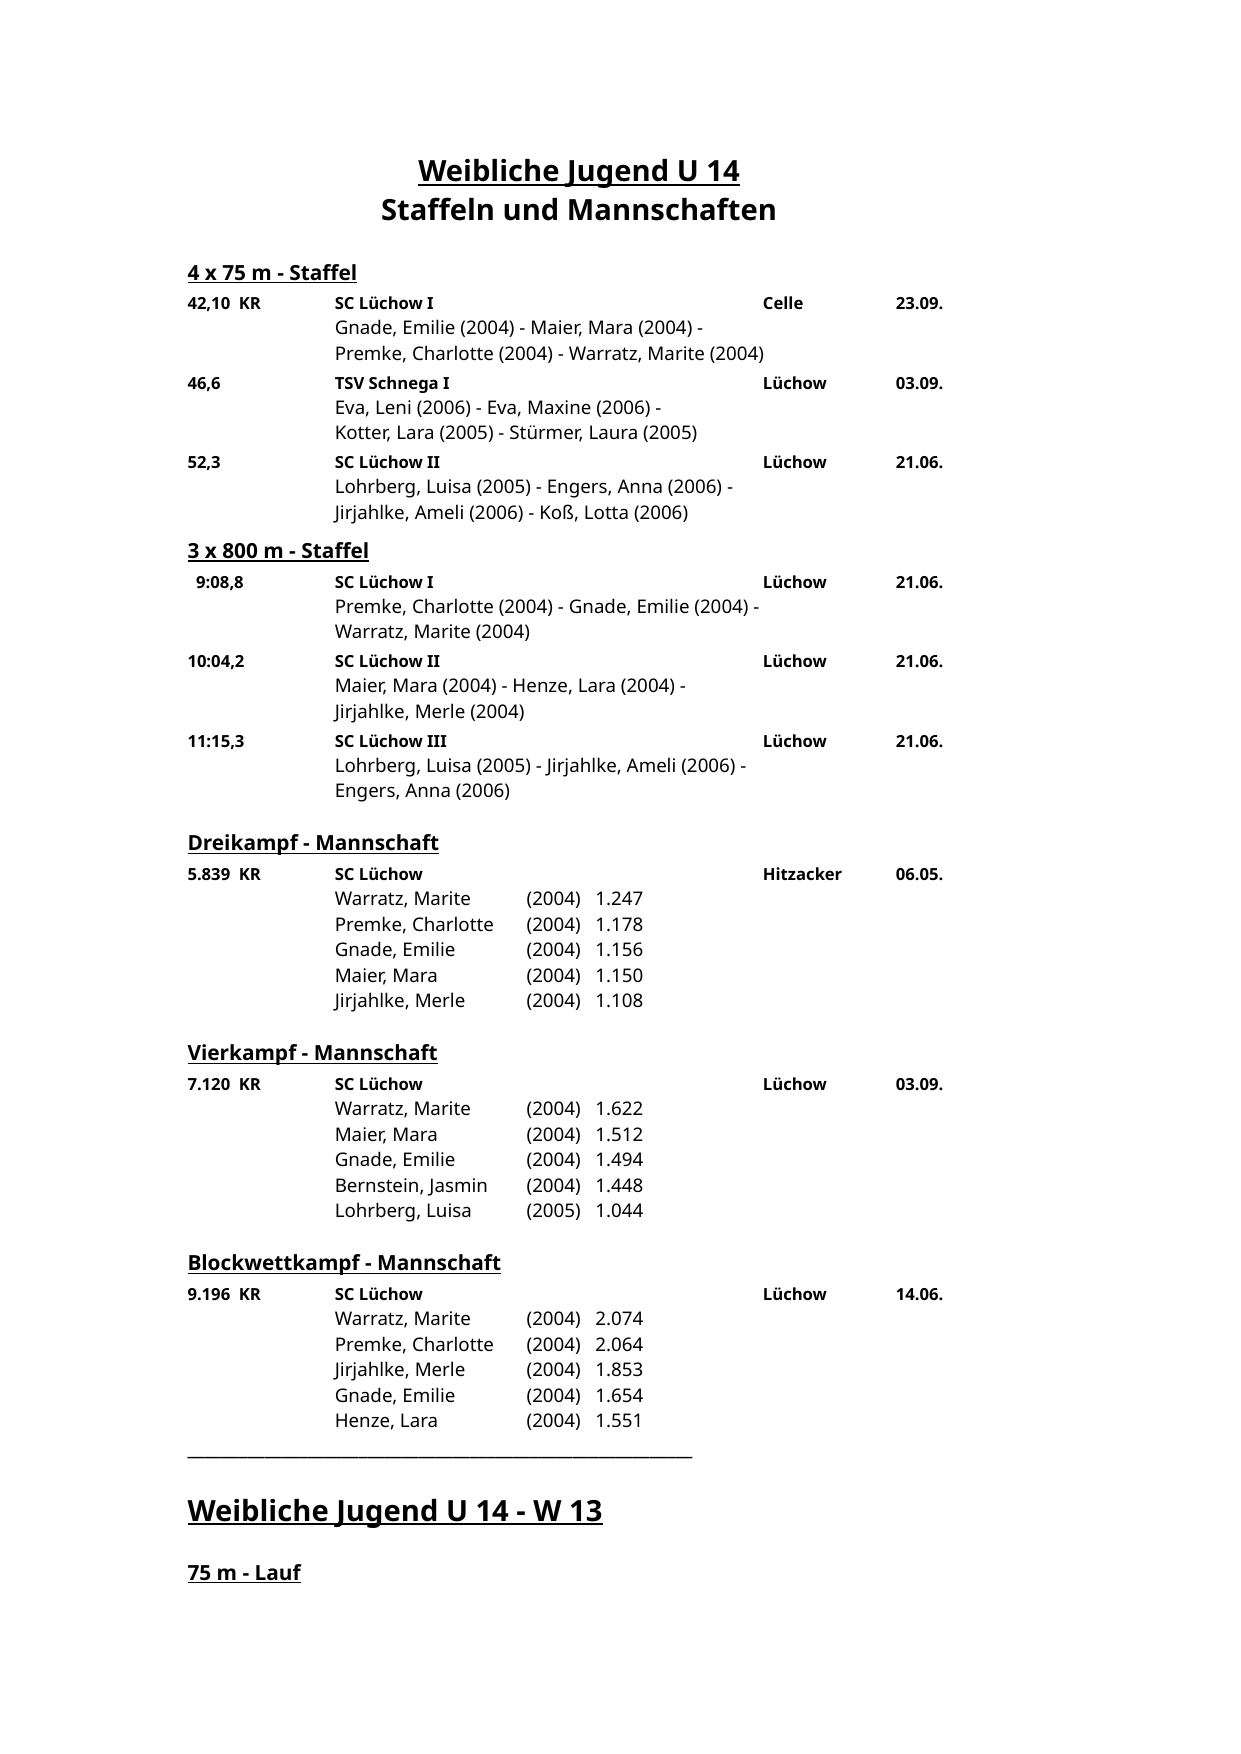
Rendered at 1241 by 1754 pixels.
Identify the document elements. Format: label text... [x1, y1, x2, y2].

text Gnade, Emilie (2004) 1.494 [187, 1146, 970, 1172]
text Maier, Mara (2004) 1.150 [187, 962, 970, 987]
text 9.196 KR SC Lüchow Lüchow 14.06. [187, 1283, 970, 1305]
text Engers, Anna (2006) [187, 777, 970, 803]
text Bernstein, Jasmin (2004) 1.448 [187, 1172, 970, 1197]
text Jirjahlke, Merle (2004) [187, 698, 970, 723]
text Lohrberg, Luisa (2005) - Engers, Anna (2006) - [187, 474, 970, 499]
text ___________________________________________________________ [187, 1433, 970, 1461]
text Maier, Mara (2004) - Henze, Lara (2004) - [187, 672, 970, 698]
text Premke, Charlotte (2004) 2.064 [187, 1331, 970, 1356]
text Vierkampf - Mannschaft [187, 1038, 970, 1067]
text 9:08,8 SC Lüchow I Lüchow 21.06. [187, 570, 970, 593]
text 42,10 KR SC Lüchow I Celle 23.09. [187, 292, 970, 315]
text Jirjahlke, Merle (2004) 1.853 [187, 1356, 970, 1382]
text Maier, Mara (2004) 1.512 [187, 1121, 970, 1146]
text 75 m - Lauf [187, 1558, 970, 1586]
text Gnade, Emilie (2004) 1.156 [187, 936, 970, 962]
text 4 x 75 m - Staffel [187, 258, 970, 286]
text Eva, Leni (2006) - Eva, Maxine (2006) - [187, 394, 970, 420]
text Warratz, Marite (2004) 1.622 [187, 1095, 970, 1121]
text Warratz, Marite (2004) [187, 618, 970, 644]
text Lohrberg, Luisa (2005) 1.044 [187, 1197, 970, 1223]
text Warratz, Marite (2004) 2.074 [187, 1305, 970, 1331]
text 11:15,3 SC Lüchow III Lüchow 21.06. [187, 729, 970, 752]
text 10:04,2 SC Lüchow II Lüchow 21.06. [187, 650, 970, 672]
text Jirjahlke, Merle (2004) 1.108 [187, 987, 970, 1013]
text Gnade, Emilie (2004) 1.654 [187, 1382, 970, 1407]
text 46,6 TSV Schnega I Lüchow 03.09. [187, 371, 970, 394]
text Premke, Charlotte (2004) 1.178 [187, 911, 970, 936]
text Gnade, Emilie (2004) - Maier, Mara (2004) - [187, 315, 970, 340]
text Premke, Charlotte (2004) - Gnade, Emilie (2004) - [187, 593, 970, 618]
text Weibliche Jugend U 14 - W 13 [187, 1490, 970, 1529]
text Dreikampf - Mannschaft [187, 828, 970, 857]
text Jirjahlke, Ameli (2006) - Koß, Lotta (2006) [187, 499, 970, 525]
text 3 x 800 m - Staffel [187, 536, 970, 564]
text Warratz, Marite (2004) 1.247 [187, 885, 970, 911]
text 7.120 KR SC Lüchow Lüchow 03.09. [187, 1073, 970, 1095]
text 52,3 SC Lüchow II Lüchow 21.06. [187, 451, 970, 474]
text Kotter, Lara (2005) - Stürmer, Laura (2005) [187, 420, 970, 445]
text Premke, Charlotte (2004) - Warratz, Marite (2004) [187, 340, 970, 366]
text Lohrberg, Luisa (2005) - Jirjahlke, Ameli (2006) - [187, 752, 970, 777]
text Henze, Lara (2004) 1.551 [187, 1407, 970, 1433]
text 5.839 KR SC Lüchow Hitzacker 06.05. [187, 863, 970, 885]
text Blockwettkampf - Mannschaft [187, 1248, 970, 1277]
text Weibliche Jugend U 14 [187, 150, 970, 190]
text Staffeln und Mannschaften [187, 190, 970, 229]
